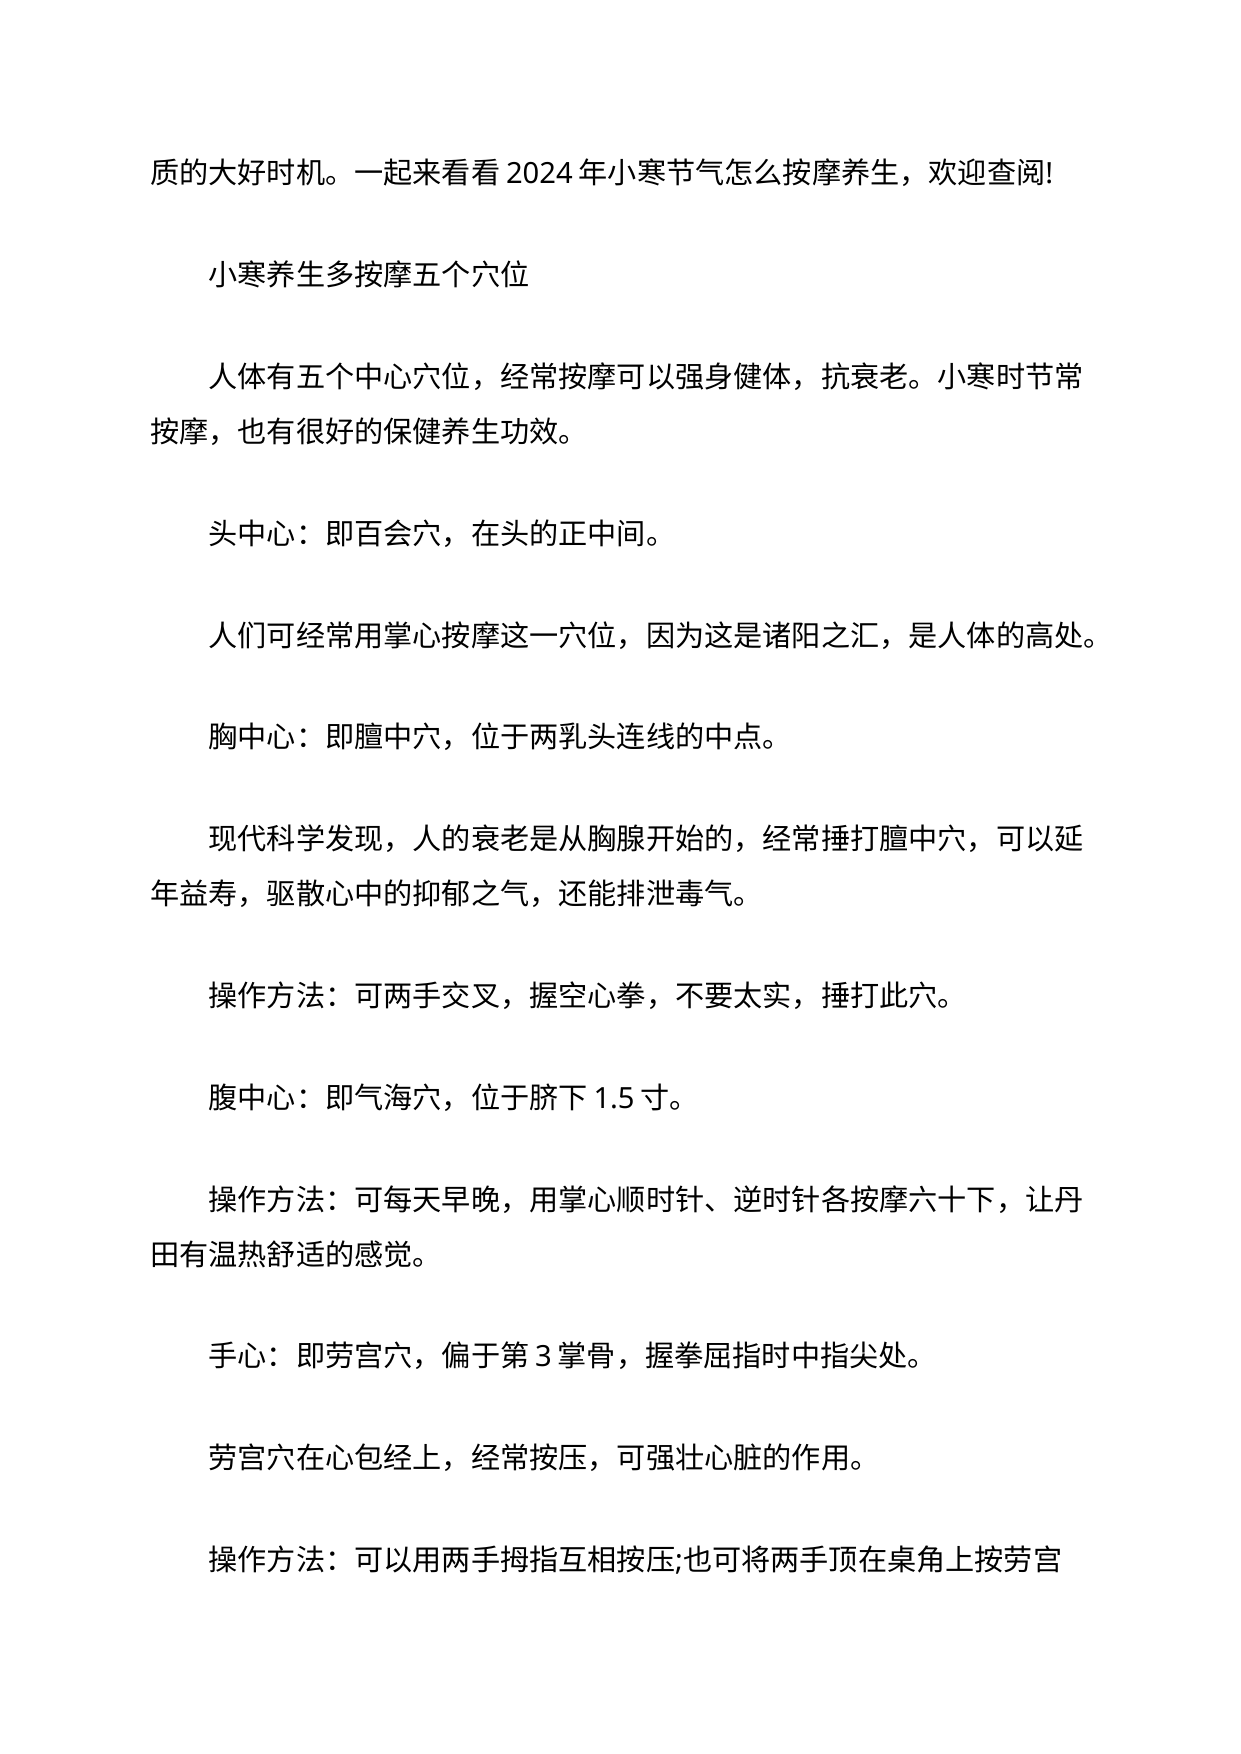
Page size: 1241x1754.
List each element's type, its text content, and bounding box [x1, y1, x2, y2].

text 操作方法：可两手交叉，握空心拳，不要太实，捶打此穴。 [150, 972, 1090, 1015]
text 头中心：即百会穴，在头的正中间。 [150, 510, 1090, 553]
text 手心：即劳宫穴，偏于第3掌骨，握拳屈指时中指尖处。 [150, 1333, 1090, 1375]
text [150, 150, 1090, 192]
text 劳宫穴在心包经上，经常按压，可强壮心脏的作用。 [150, 1435, 1090, 1477]
text 人们可经常用掌心按摩这一穴位，因为这是诸阳之汇，是人体的高处。 [150, 612, 1090, 654]
text 人体有五个中心穴位，经常按摩可以强身健体，抗衰老。小寒时节常按摩，也有很好的保健养生功效。 [150, 354, 1090, 451]
text 小寒养生多按摩五个穴位 [150, 252, 1090, 294]
text 胸中心：即膻中穴，位于两乳头连线的中点。 [150, 714, 1090, 756]
text 腹中心：即气海穴，位于脐下1.5寸。 [150, 1074, 1090, 1117]
text 操作方法：可每天早晚，用掌心顺时针、逆时针各按摩六十下，让丹田有温热舒适的感觉。 [150, 1176, 1090, 1273]
text 现代科学发现，人的衰老是从胸腺开始的，经常捶打膻中穴，可以延年益寿，驱散心中的抑郁之气，还能排泄毒气。 [150, 816, 1090, 913]
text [150, 1537, 1090, 1579]
